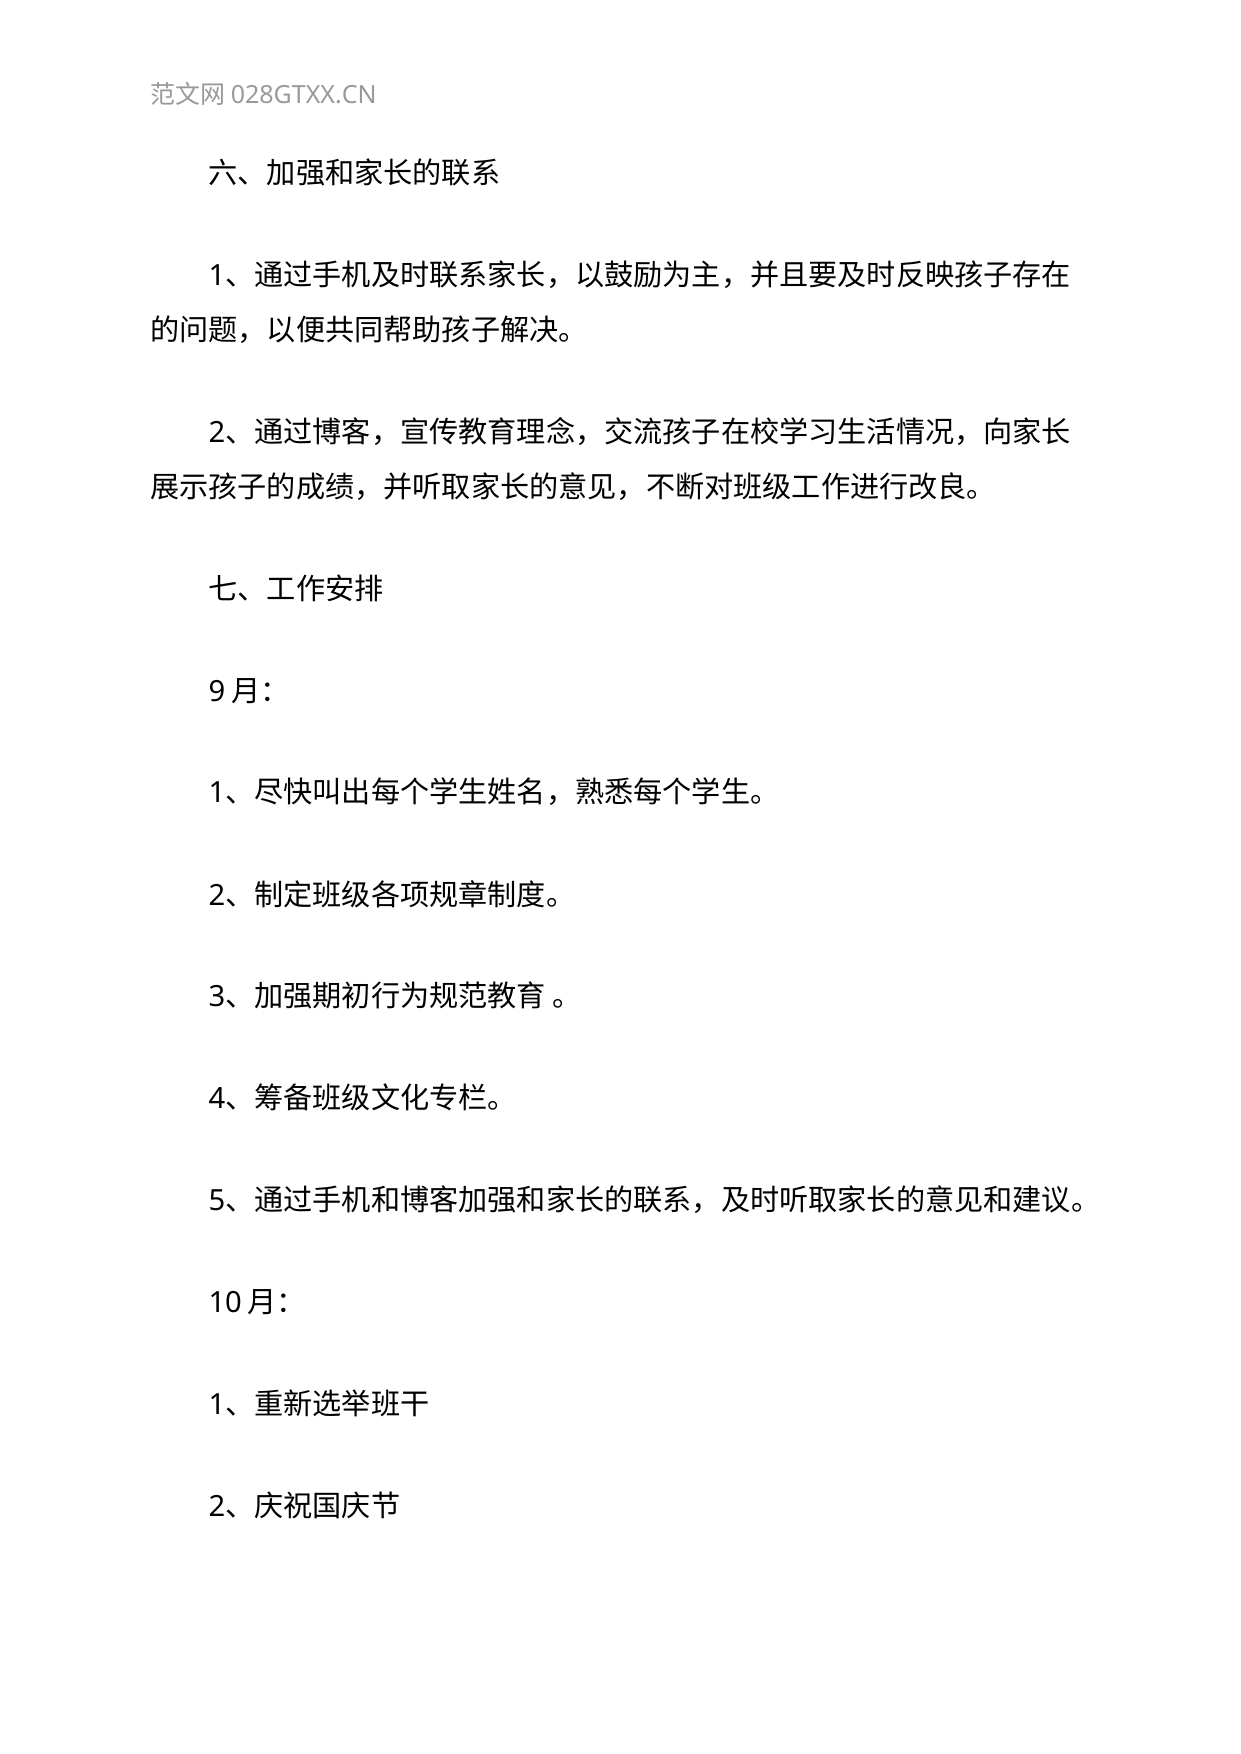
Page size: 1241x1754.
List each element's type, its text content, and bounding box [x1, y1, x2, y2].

text 1、尽快叫出每个学生姓名，熟悉每个学生。 [150, 769, 1090, 811]
text 3、加强期初行为规范教育 。 [150, 973, 1090, 1015]
text 5、通过手机和博客加强和家长的联系，及时听取家长的意见和建议。 [150, 1177, 1090, 1219]
text 1、通过手机及时联系家长，以鼓励为主，并且要及时反映孩子存在的问题，以便共同帮助孩子解决。 [150, 252, 1090, 349]
text 9月： [150, 667, 1090, 709]
text 1、重新选举班干 [150, 1381, 1090, 1423]
text 2、庆祝国庆节 [150, 1483, 1090, 1525]
text 10月： [150, 1279, 1090, 1321]
text 2、制定班级各项规章制度。 [150, 871, 1090, 913]
text 4、筹备班级文化专栏。 [150, 1075, 1090, 1117]
text 七、工作安排 [150, 565, 1090, 608]
text 2、通过博客，宣传教育理念，交流孩子在校学习生活情况，向家长展示孩子的成绩，并听取家长的意见，不断对班级工作进行改良。 [150, 408, 1090, 506]
text 六、加强和家长的联系 [150, 150, 1090, 192]
